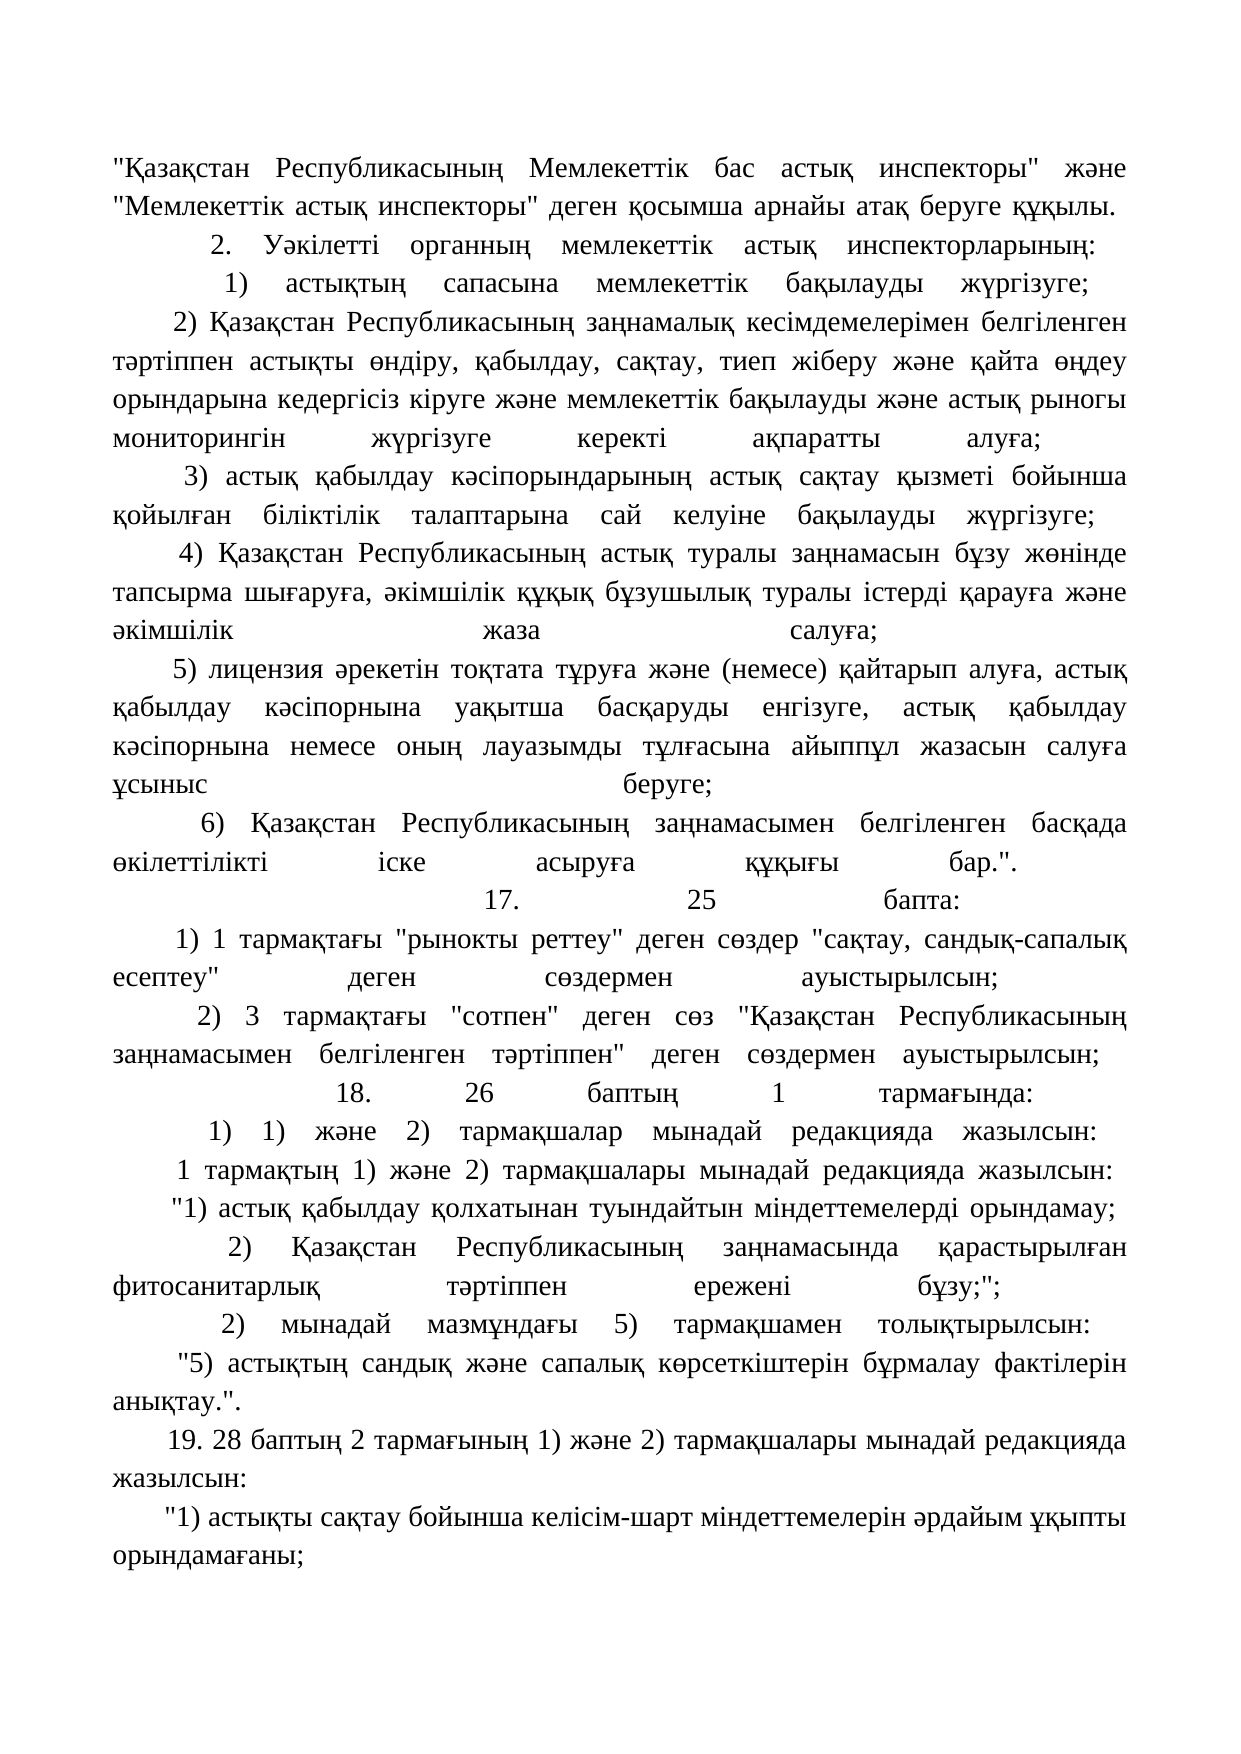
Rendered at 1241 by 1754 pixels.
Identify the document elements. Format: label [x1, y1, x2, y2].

text [112, 150, 1128, 1571]
